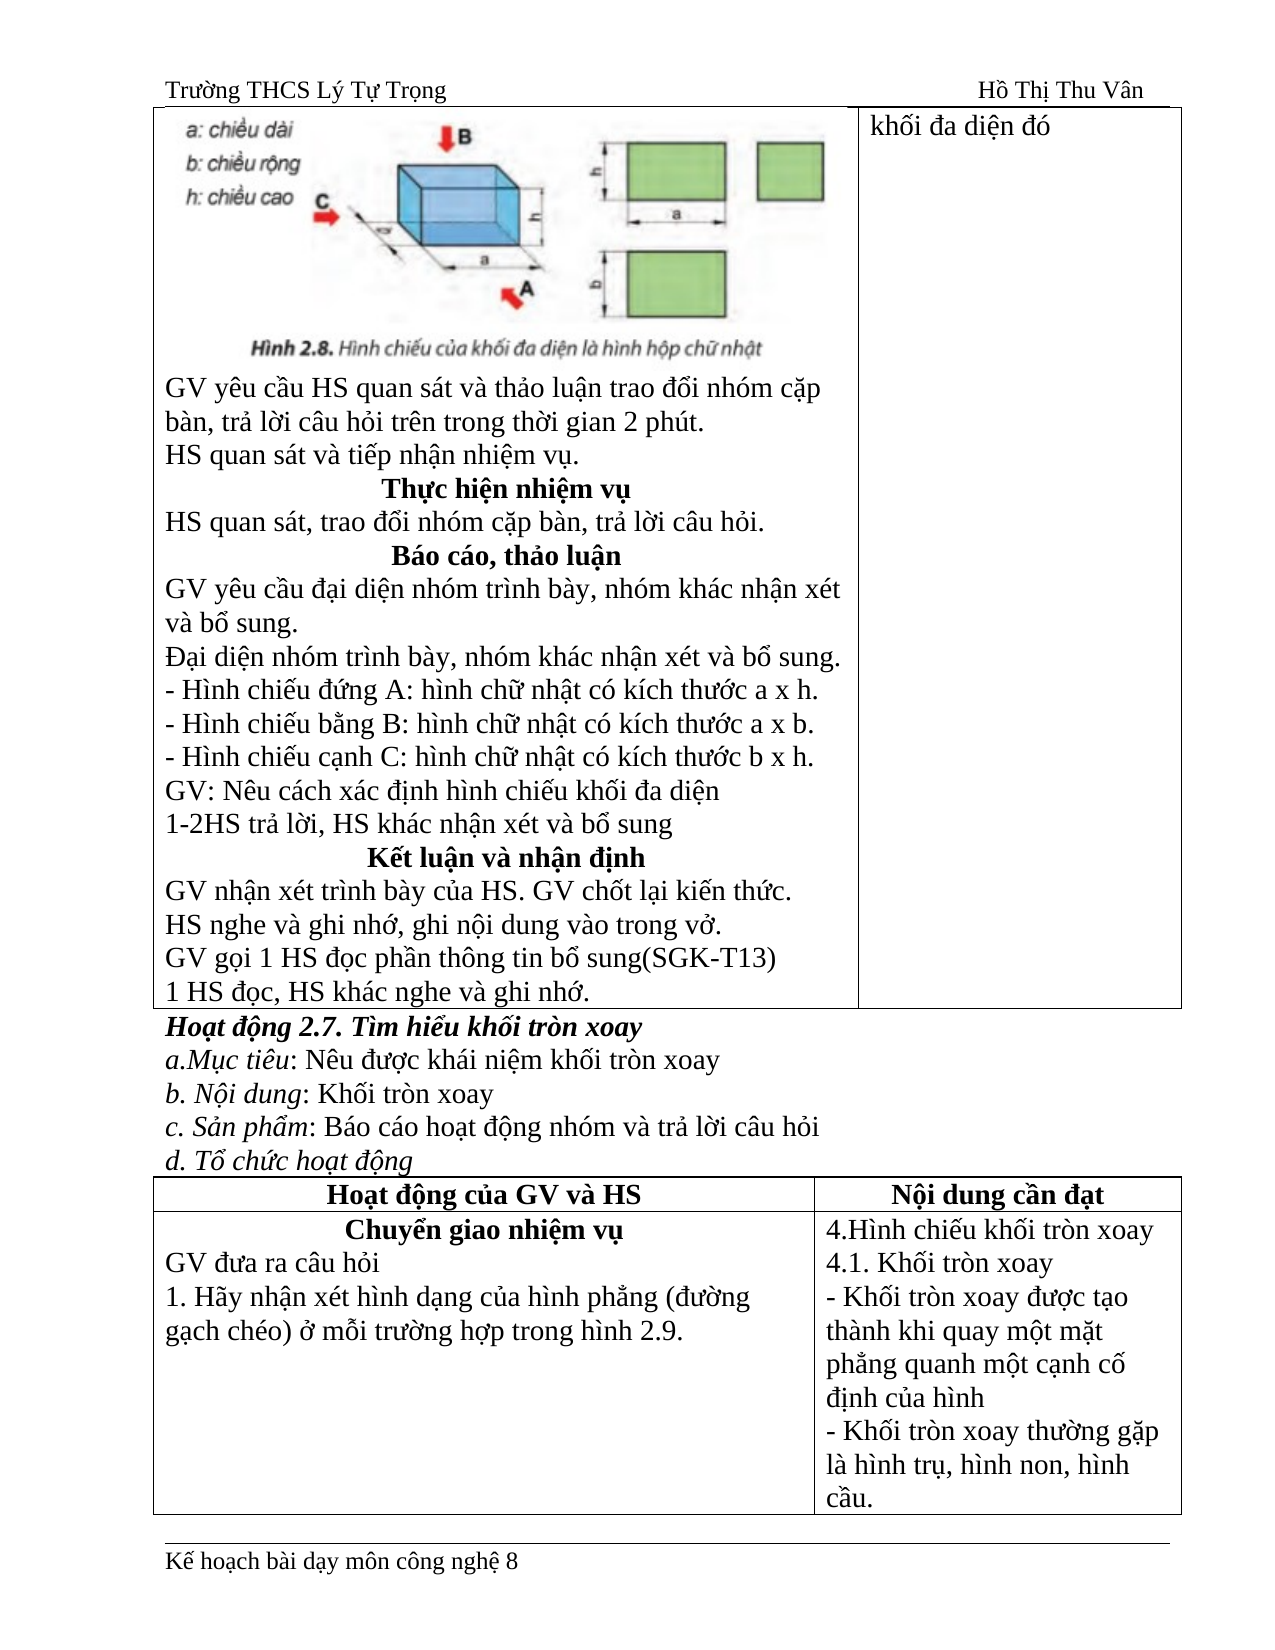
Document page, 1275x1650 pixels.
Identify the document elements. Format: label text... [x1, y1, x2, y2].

text Hoạt động 2.7. Tìm hiểu khối tròn xoay [165, 1009, 1170, 1042]
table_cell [154, 1212, 814, 1514]
table_header Hoạt động của GV và HS [154, 1178, 814, 1211]
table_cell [154, 108, 858, 1008]
text a.Mục tiêu: Nêu được khái niệm khối tròn xoay [165, 1042, 1170, 1076]
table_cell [859, 108, 1181, 1008]
text d. Tổ chức hoạt động [165, 1143, 1170, 1176]
table_header Nội dung cần đạt [815, 1178, 1181, 1211]
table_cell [815, 1212, 1181, 1514]
picture [164, 107, 848, 371]
text b. Nội dung: Khối tròn xoay [165, 1076, 1170, 1109]
text c. Sản phẩm: Báo cáo hoạt động nhóm và trả lời câu hỏi [165, 1109, 1170, 1143]
